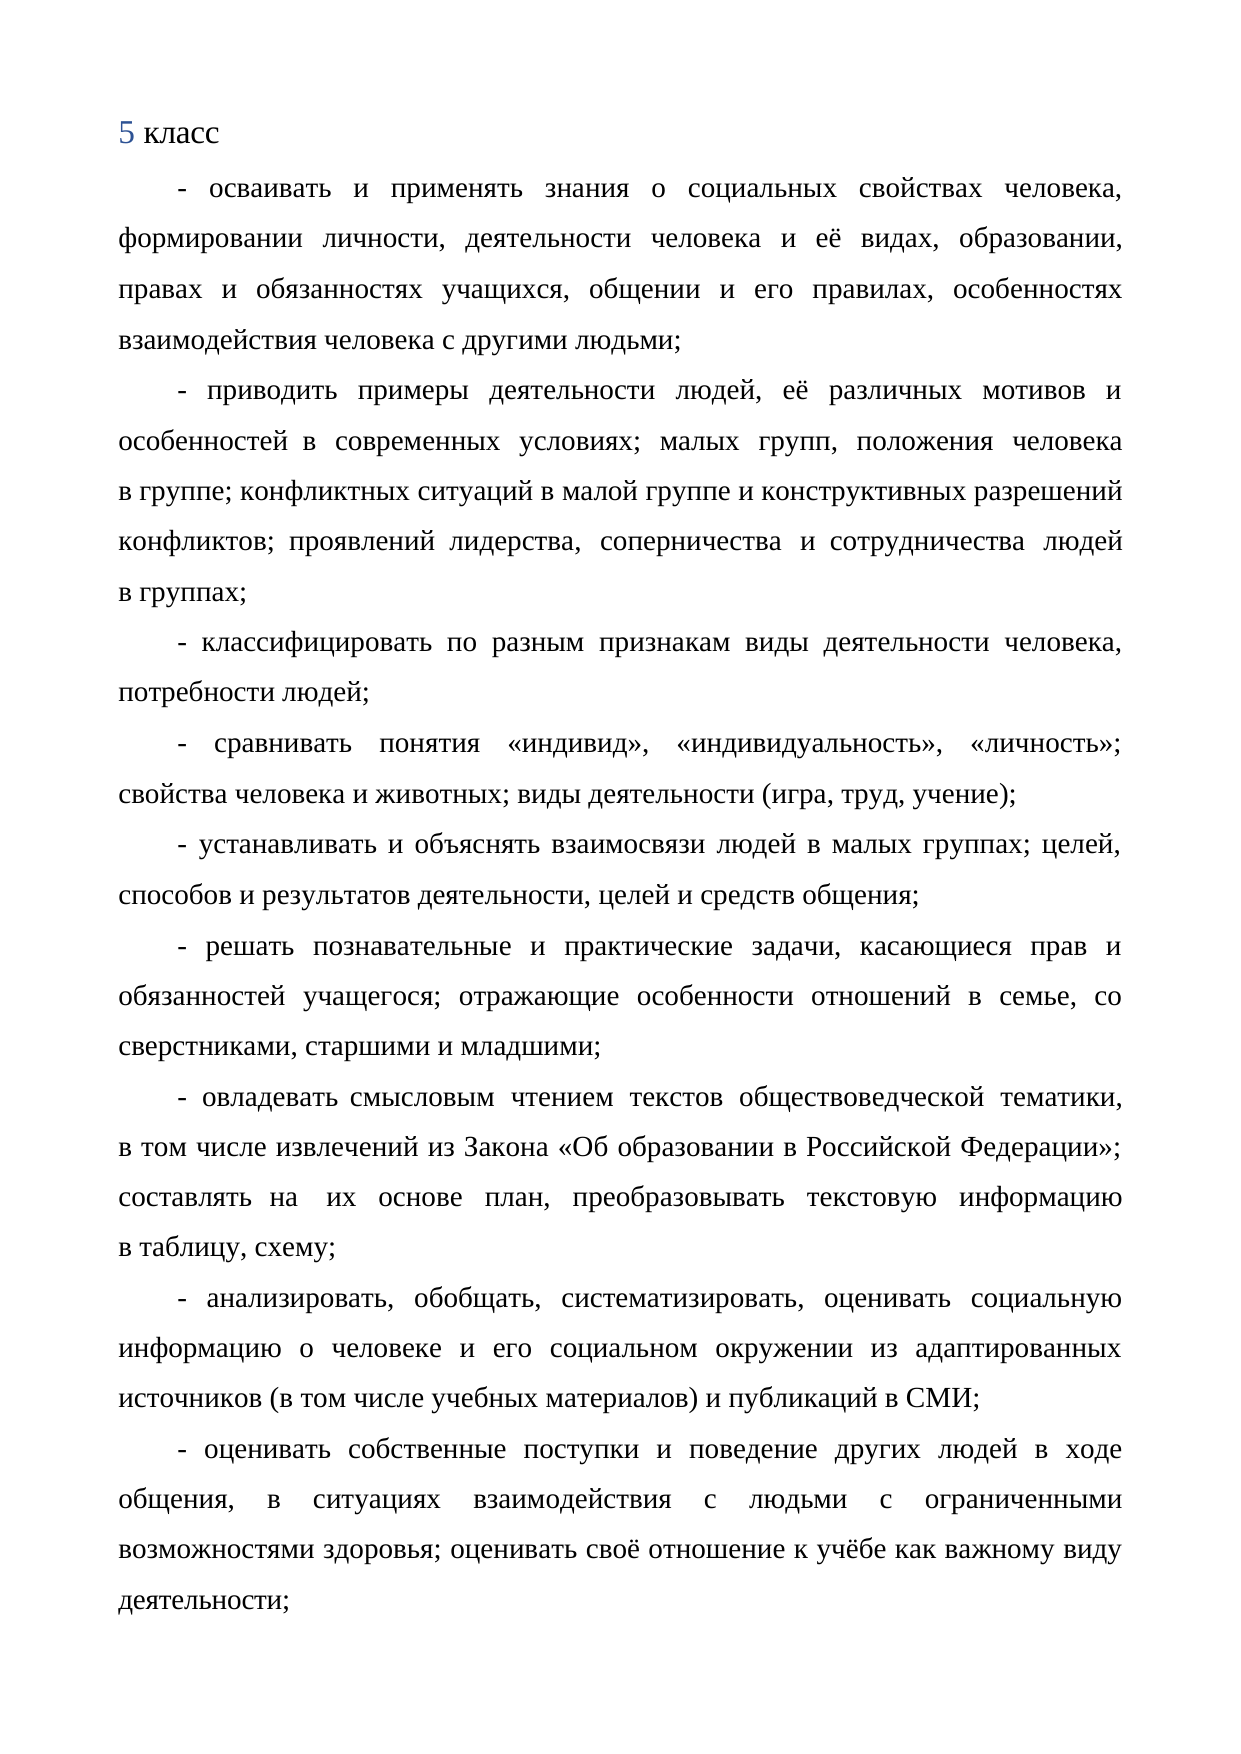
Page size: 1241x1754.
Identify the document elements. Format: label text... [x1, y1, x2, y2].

list оценивать собственные поступки и поведение других людей в ходе общения, в ситуациях взаимодействия с людьми с ограниченными возможностями здоровья; оценивать своё отношение к учёбе как важному виду деятельности; [118, 1431, 1123, 1615]
list решать познавательные и практические задачи, касающиеся прав и обязанностей учащегося; отражающие особенности отношений в семье, со сверстниками, старшими и младшими; [118, 928, 1122, 1062]
list классифицировать по разным признакам виды деятельности человека, потребности людей; [118, 624, 1122, 708]
subtitle класс [118, 112, 1136, 150]
list сравнивать понятия «индивид», «индивидуальность», «личность»; свойства человека и животных; виды деятельности (игра, труд, учение); [118, 725, 1122, 809]
list устанавливать и объяснять взаимосвязи людей в малых группах; целей, способов и результатов деятельности, целей и средств общения; [118, 826, 1122, 911]
list приводить примеры деятельности людей, её различных мотивов и особенностей в современных условиях; малых групп, положения человека в группе; конфликтных ситуаций в малой группе и конструктивных разрешений конфликтов; проявлений лидерства, соперничества и сотрудничества людей в группах; [118, 372, 1123, 607]
list анализировать, обобщать, систематизировать, оценивать социальную информацию о человеке и его социальном окружении из адаптированных источников (в том числе учебных материалов) и публикаций в СМИ; [118, 1280, 1123, 1414]
list осваивать и применять знания о социальных свойствах человека, формировании личности, деятельности человека и её видах, образовании, правах и обязанностях учащихся, общении и его правилах, особенностях взаимодействия человека с другими людьми; [118, 170, 1123, 355]
list овладевать смысловым чтением текстов обществоведческой тематики, в том числе извлечений из Закона «Об образовании в Российской Федерации»; составлять на их основе план, преобразовывать текстовую информацию в таблицу, схему; [118, 1079, 1122, 1263]
